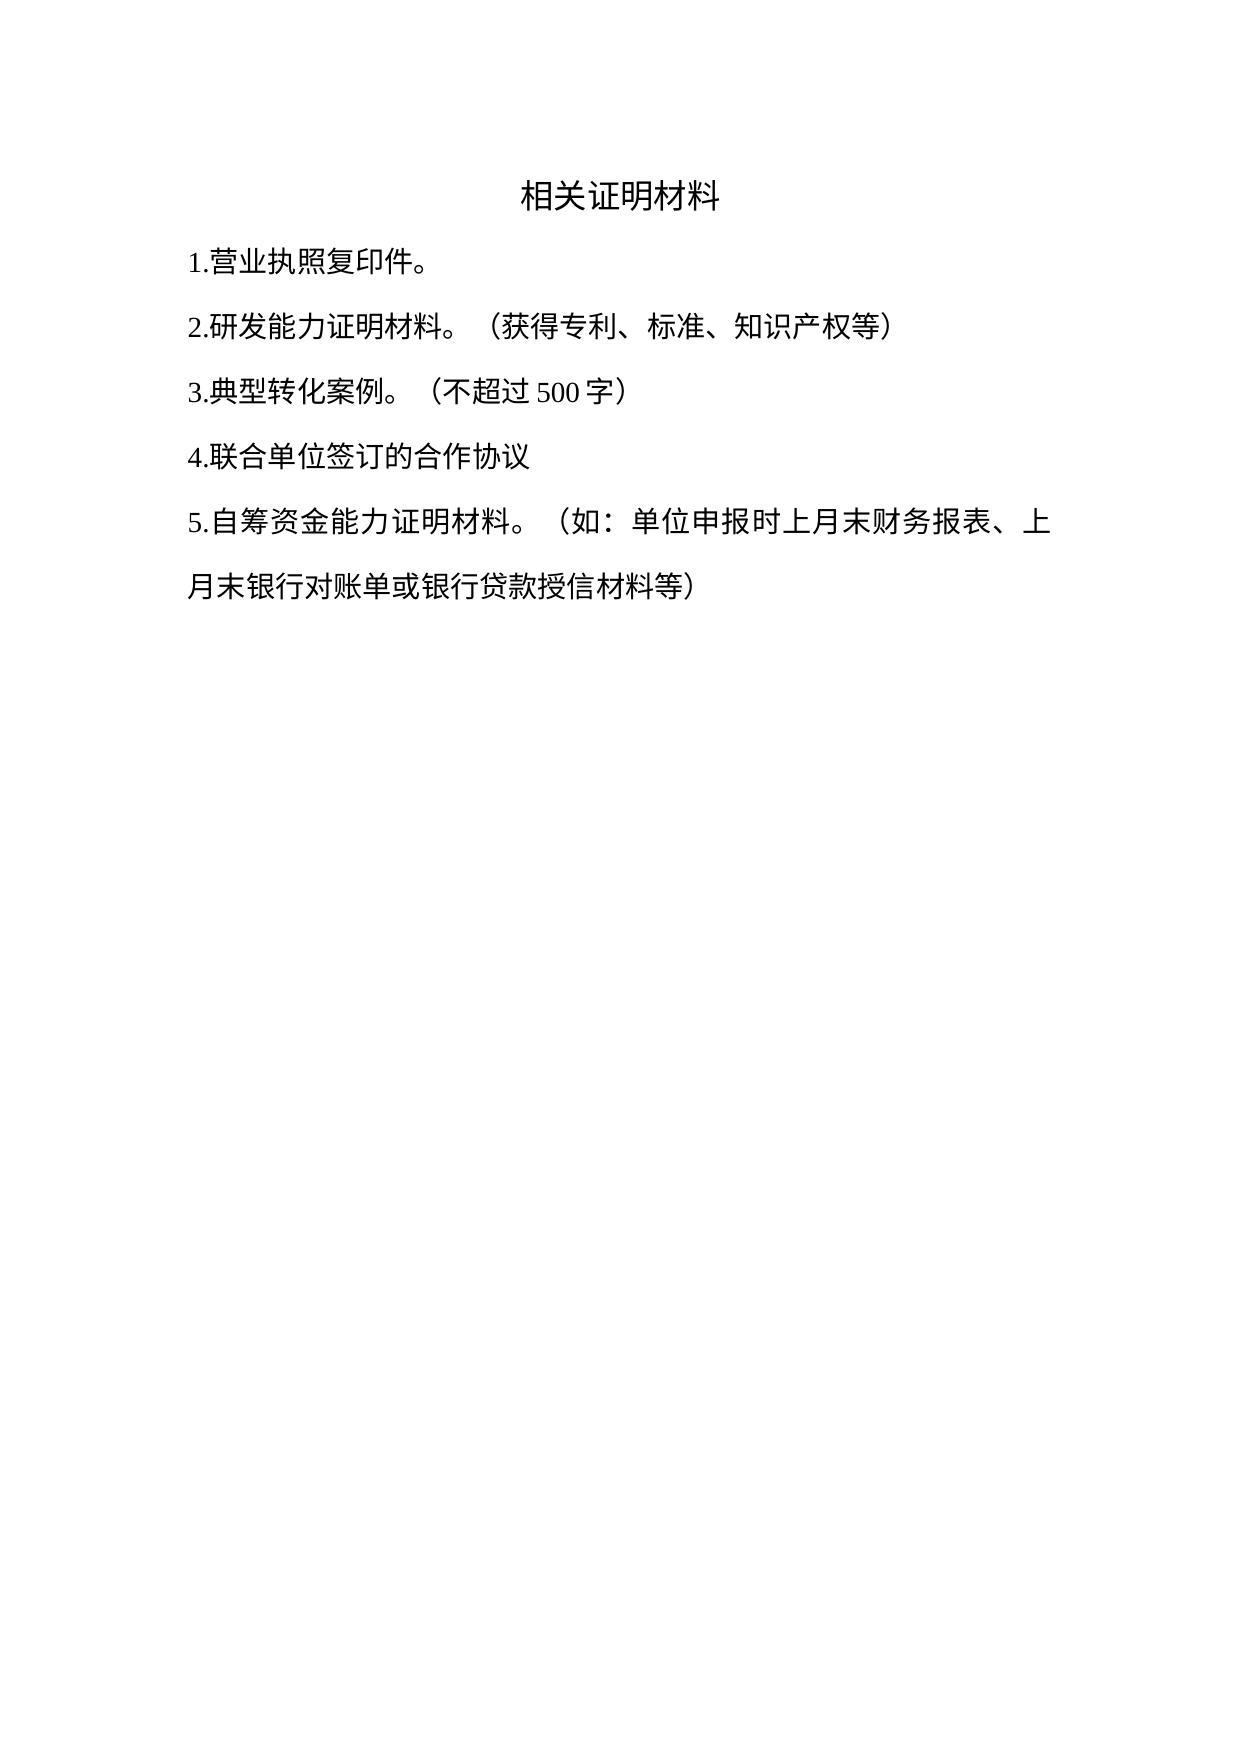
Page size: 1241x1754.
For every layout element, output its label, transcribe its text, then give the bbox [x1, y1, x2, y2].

text 相关证明材料 [187, 162, 1053, 227]
text 3.典型转化案例。（不超过500字） [187, 357, 1053, 422]
text 5.自筹资金能力证明材料。（如：单位申报时上月末财务报表、上月末银行对账单或银行贷款授信材料等） [187, 487, 1053, 617]
text 4.联合单位签订的合作协议 [187, 422, 1053, 487]
text 2.研发能力证明材料。（获得专利、标准、知识产权等） [187, 292, 1053, 357]
text 1.营业执照复印件。 [187, 227, 1053, 292]
